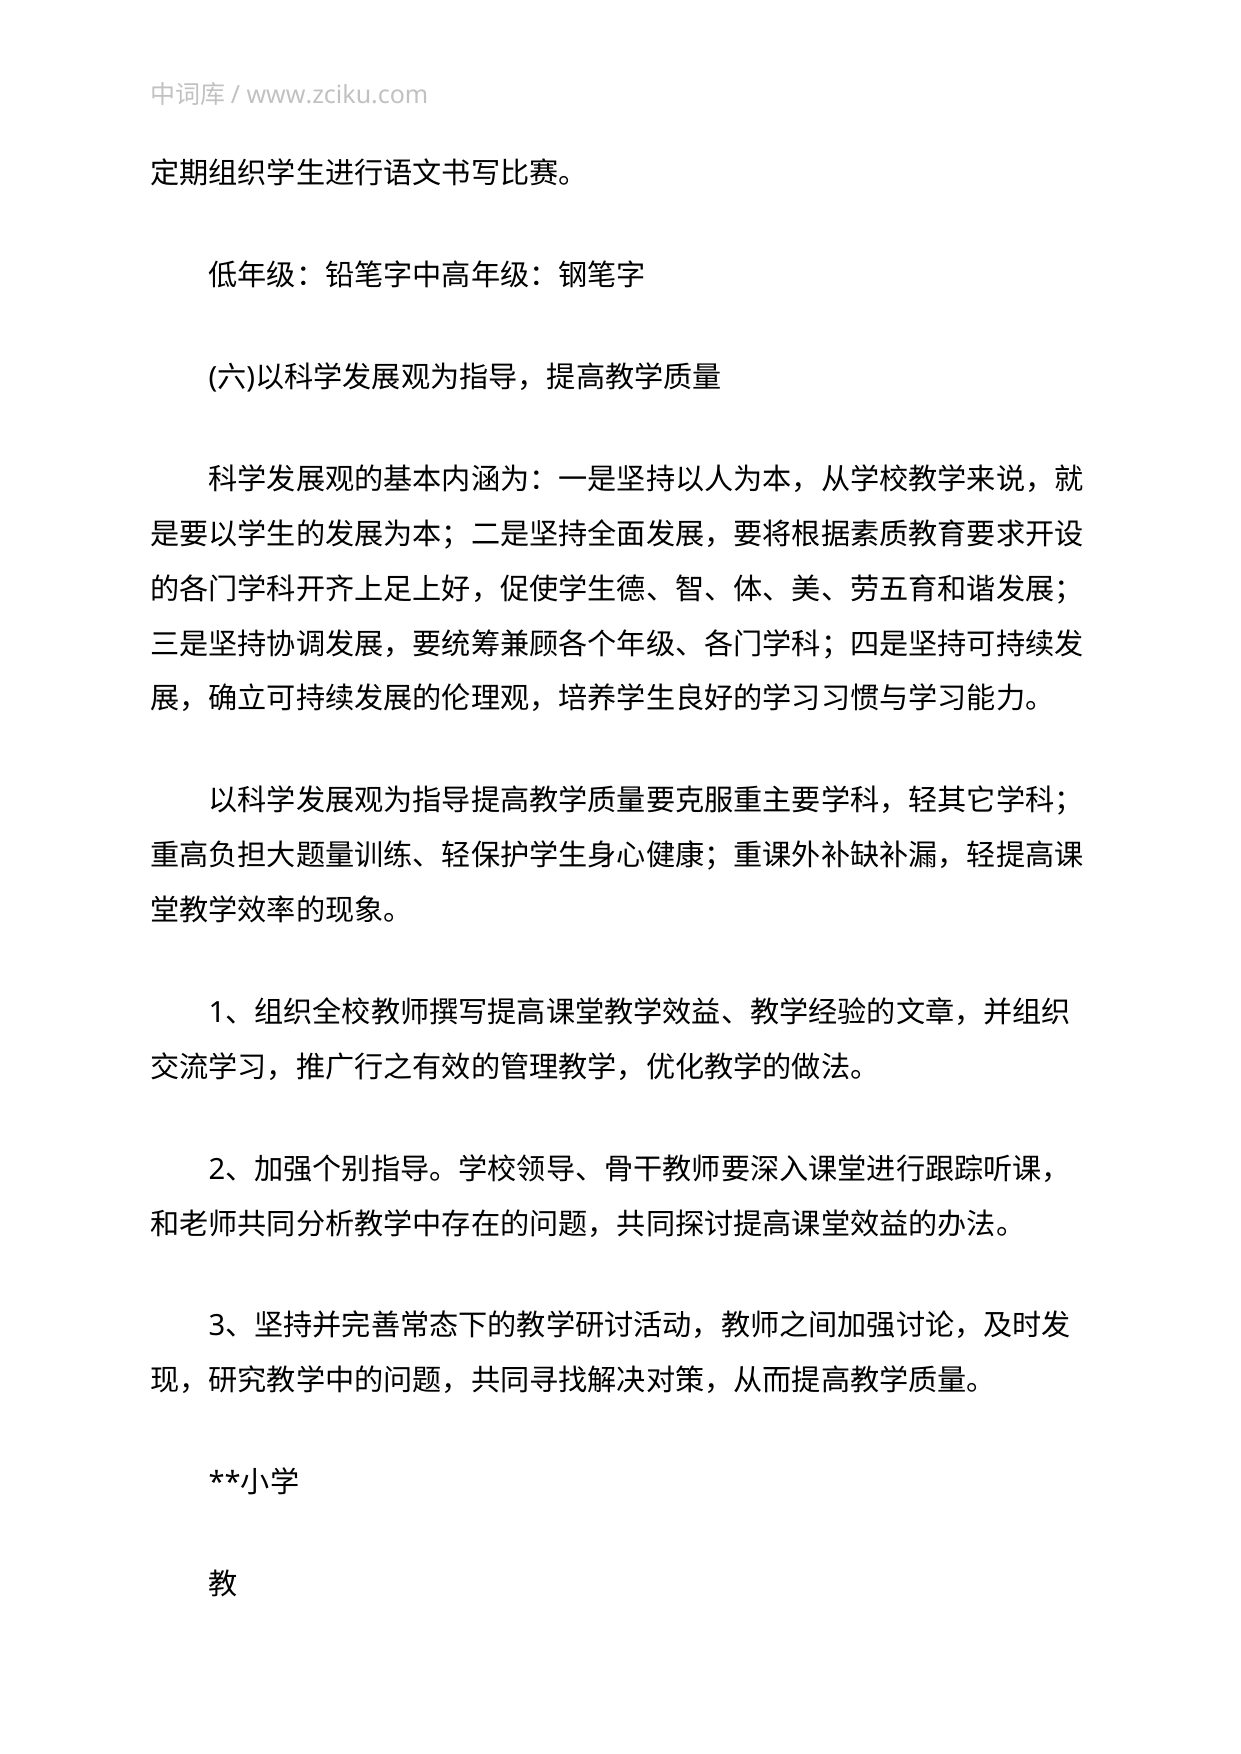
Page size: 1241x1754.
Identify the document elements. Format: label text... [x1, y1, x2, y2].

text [150, 150, 1090, 192]
text 以科学发展观为指导提高教学质量要克服重主要学科，轻其它学科；重高负担大题量训练、轻保护学生身心健康；重课外补缺补漏，轻提高课堂教学效率的现象。 [150, 777, 1090, 929]
text 3、坚持并完善常态下的教学研讨活动，教师之间加强讨论，及时发现，研究教学中的问题，共同寻找解决对策，从而提高教学质量。 [150, 1302, 1090, 1399]
text 低年级：铅笔字中高年级：钢笔字 [150, 252, 1090, 294]
text **小学 [150, 1459, 1090, 1501]
text 教 [150, 1561, 1090, 1603]
text 科学发展观的基本内涵为：一是坚持以人为本，从学校教学来说，就是要以学生的发展为本；二是坚持全面发展，要将根据素质教育要求开设的各门学科开齐上足上好，促使学生德、智、体、美、劳五育和谐发展；三是坚持协调发展，要统筹兼顾各个年级、各门学科；四是坚持可持续发展，确立可持续发展的伦理观，培养学生良好的学习习惯与学习能力。 [150, 456, 1090, 717]
text 2、加强个别指导。学校领导、骨干教师要深入课堂进行跟踪听课，和老师共同分析教学中存在的问题，共同探讨提高课堂效益的办法。 [150, 1145, 1090, 1242]
text (六)以科学发展观为指导，提高教学质量 [150, 353, 1090, 396]
text 1、组织全校教师撰写提高课堂教学效益、教学经验的文章，并组织交流学习，推广行之有效的管理教学，优化教学的做法。 [150, 988, 1090, 1086]
